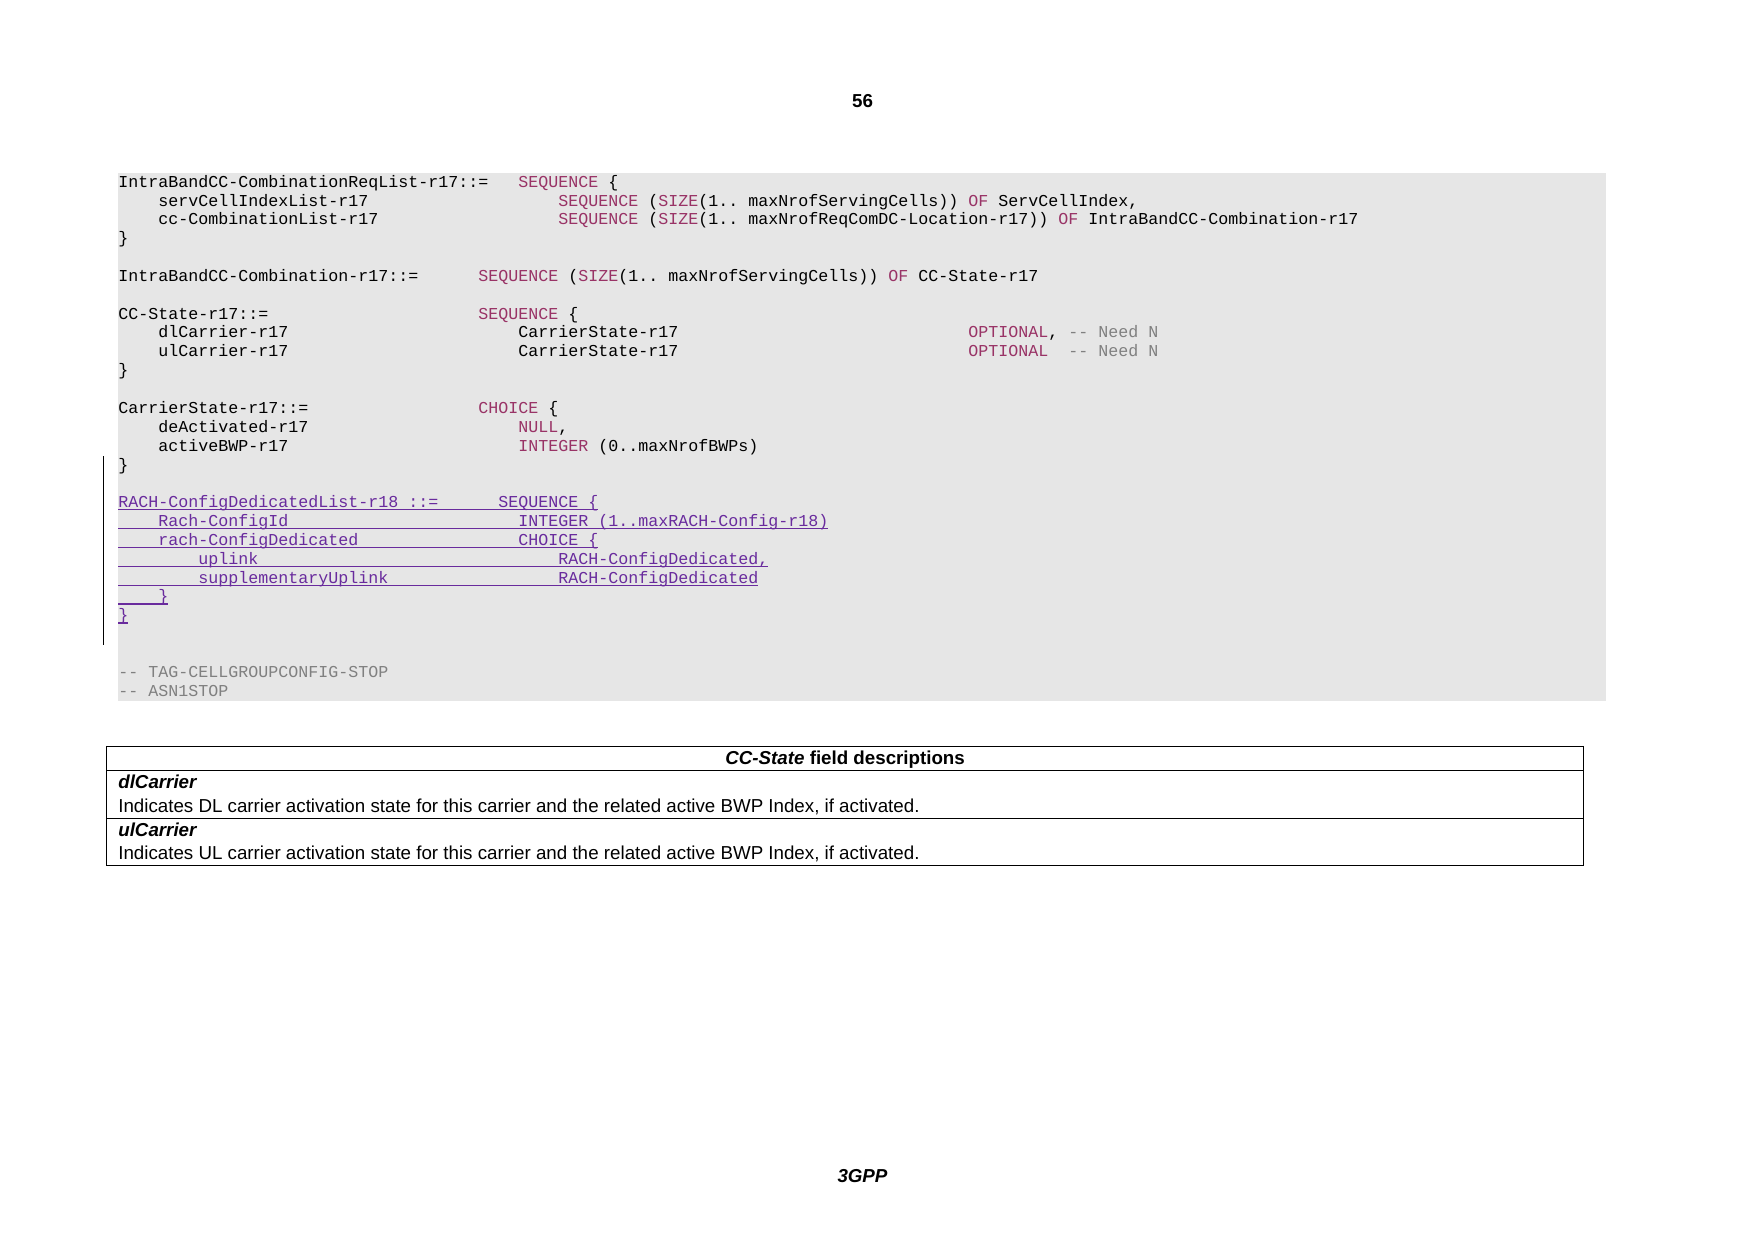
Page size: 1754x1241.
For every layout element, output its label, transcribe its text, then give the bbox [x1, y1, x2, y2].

text IntraBandCC-Combination-r17::= SEQUENCE (SIZE(1.. maxNrofServingCells)) OF CC-State-r17 [118, 267, 1606, 286]
text CC-State-r17::= SEQUENCE { [118, 305, 1606, 324]
text IntraBandCC-CombinationReqList-r17::= SEQUENCE { [118, 173, 1606, 192]
text deActivated-r17 NULL, [118, 418, 1606, 437]
text } [118, 230, 1606, 249]
table_cell dlCarrier Indicates DL carrier activation state for this carrier and the related active BWP Index, if activated. [107, 771, 1583, 818]
text -- TAG-CELLGROUPCONFIG-STOP [118, 663, 1606, 682]
text CarrierState-r17::= CHOICE { [118, 399, 1606, 418]
table_header CC-State field descriptions [107, 747, 1583, 770]
text ulCarrier-r17 CarrierState-r17 OPTIONAL -- Need N [118, 343, 1606, 362]
table_cell ulCarrier Indicates UL carrier activation state for this carrier and the related active BWP Index, if activated. [107, 819, 1583, 865]
text cc-CombinationList-r17 SEQUENCE (SIZE(1.. maxNrofReqComDC-Location-r17)) OF IntraBandCC-Combination-r17 [118, 211, 1606, 230]
text -- ASN1STOP [118, 682, 1606, 701]
text } [118, 362, 1606, 381]
text activeBWP-r17 INTEGER (0..maxNrofBWPs) [118, 437, 1606, 456]
text dlCarrier-r17 CarrierState-r17 OPTIONAL, -- Need N [118, 324, 1606, 343]
text } [118, 456, 1606, 475]
text servCellIndexList-r17 SEQUENCE (SIZE(1.. maxNrofServingCells)) OF ServCellIndex, [118, 192, 1606, 211]
